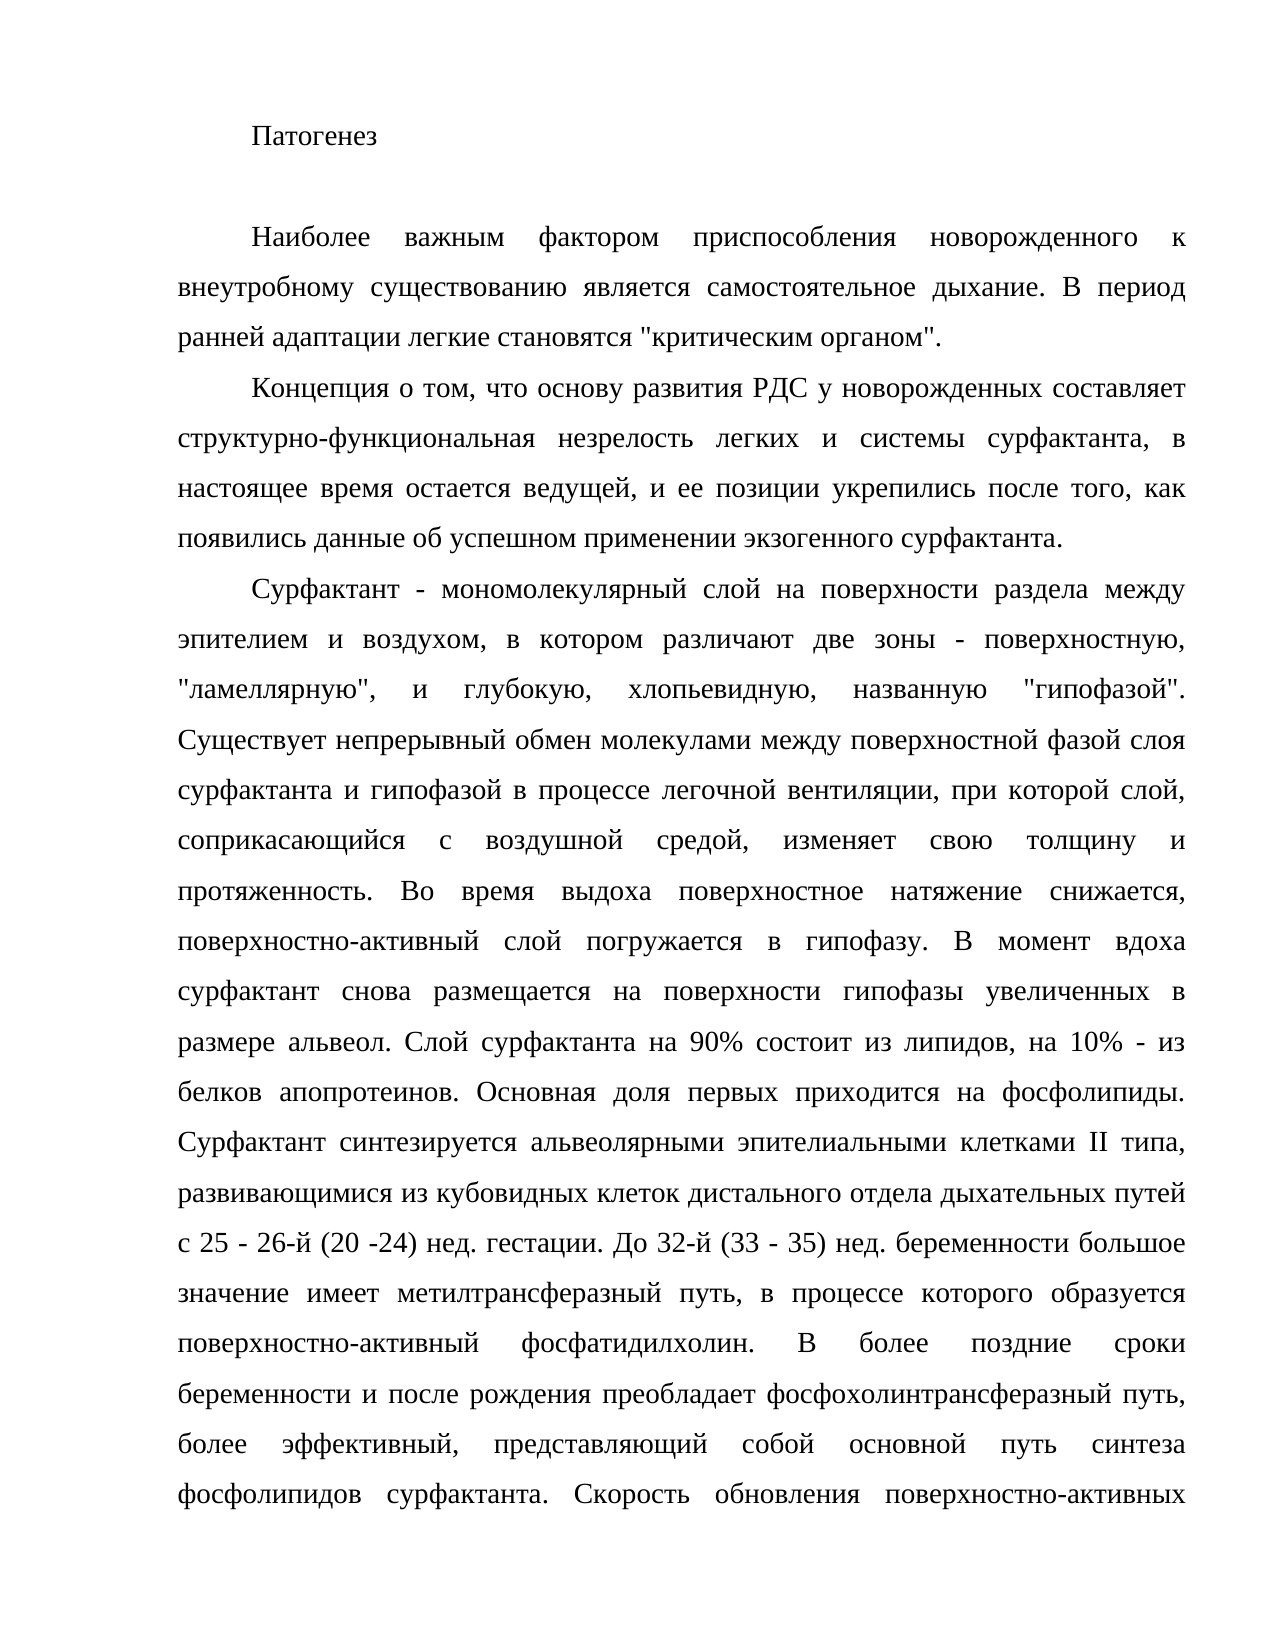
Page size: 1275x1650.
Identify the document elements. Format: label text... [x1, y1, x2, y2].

text Наиболее важным фактором приспособления новорожденного к внеутробному существованию является самостоятельное дыхание. В период ранней адаптации легкие становятся "критическим органом". [177, 219, 1186, 353]
text 1.3 Патогенез [177, 118, 1186, 152]
text Концепция о том, что основу развития РДС у новорожденных составляет структурно-функциональная незрелость легких и системы сурфактанта, в настоящее время остается ведущей, и ее позиции укрепились после того, как появились данные об успешном применении экзогенного сурфактанта. [177, 370, 1186, 554]
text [177, 571, 1186, 1510]
